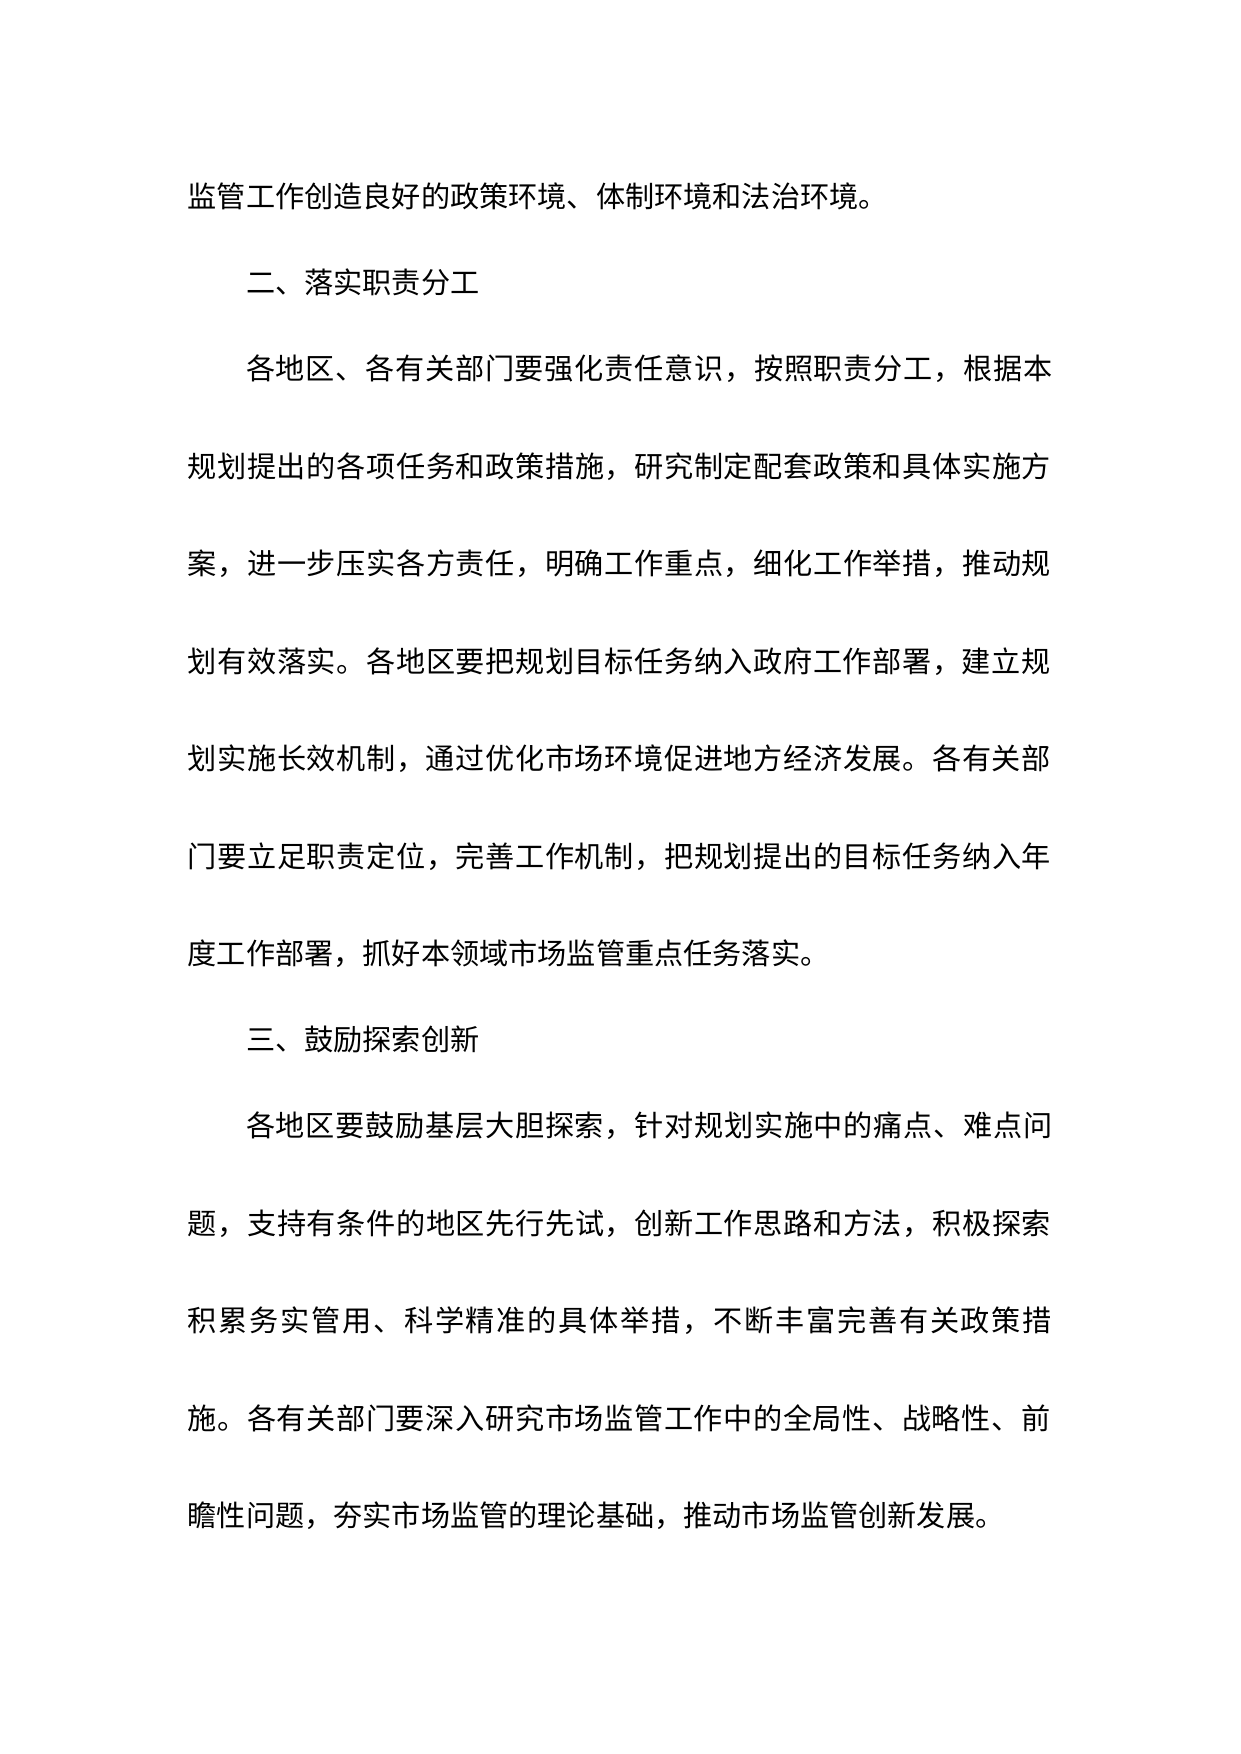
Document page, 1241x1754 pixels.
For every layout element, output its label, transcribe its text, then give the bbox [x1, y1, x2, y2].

text 各地区、各有关部门要强化责任意识，按照职责分工，根据本规划提出的各项任务和政策措施，研究制定配套政策和具体实施方案，进一步压实各方责任，明确工作重点，细化工作举措，推动规划有效落实。各地区要把规划目标任务纳入政府工作部署，建立规划实施长效机制，通过优化市场环境促进地方经济发展。各有关部门要立足职责定位，完善工作机制，把规划提出的目标任务纳入年度工作部署，抓好本领域市场监管重点任务落实。 [187, 334, 1053, 984]
text 各地区要鼓励基层大胆探索，针对规划实施中的痛点、难点问题，支持有条件的地区先行先试，创新工作思路和方法，积极探索积累务实管用、科学精准的具体举措，不断丰富完善有关政策措施。各有关部门要深入研究市场监管工作中的全局性、战略性、前瞻性问题，夯实市场监管的理论基础，推动市场监管创新发展。 [187, 1092, 1053, 1547]
text 三、鼓励探索创新 [187, 1005, 1053, 1070]
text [187, 162, 1053, 227]
text 二、落实职责分工 [187, 248, 1053, 313]
